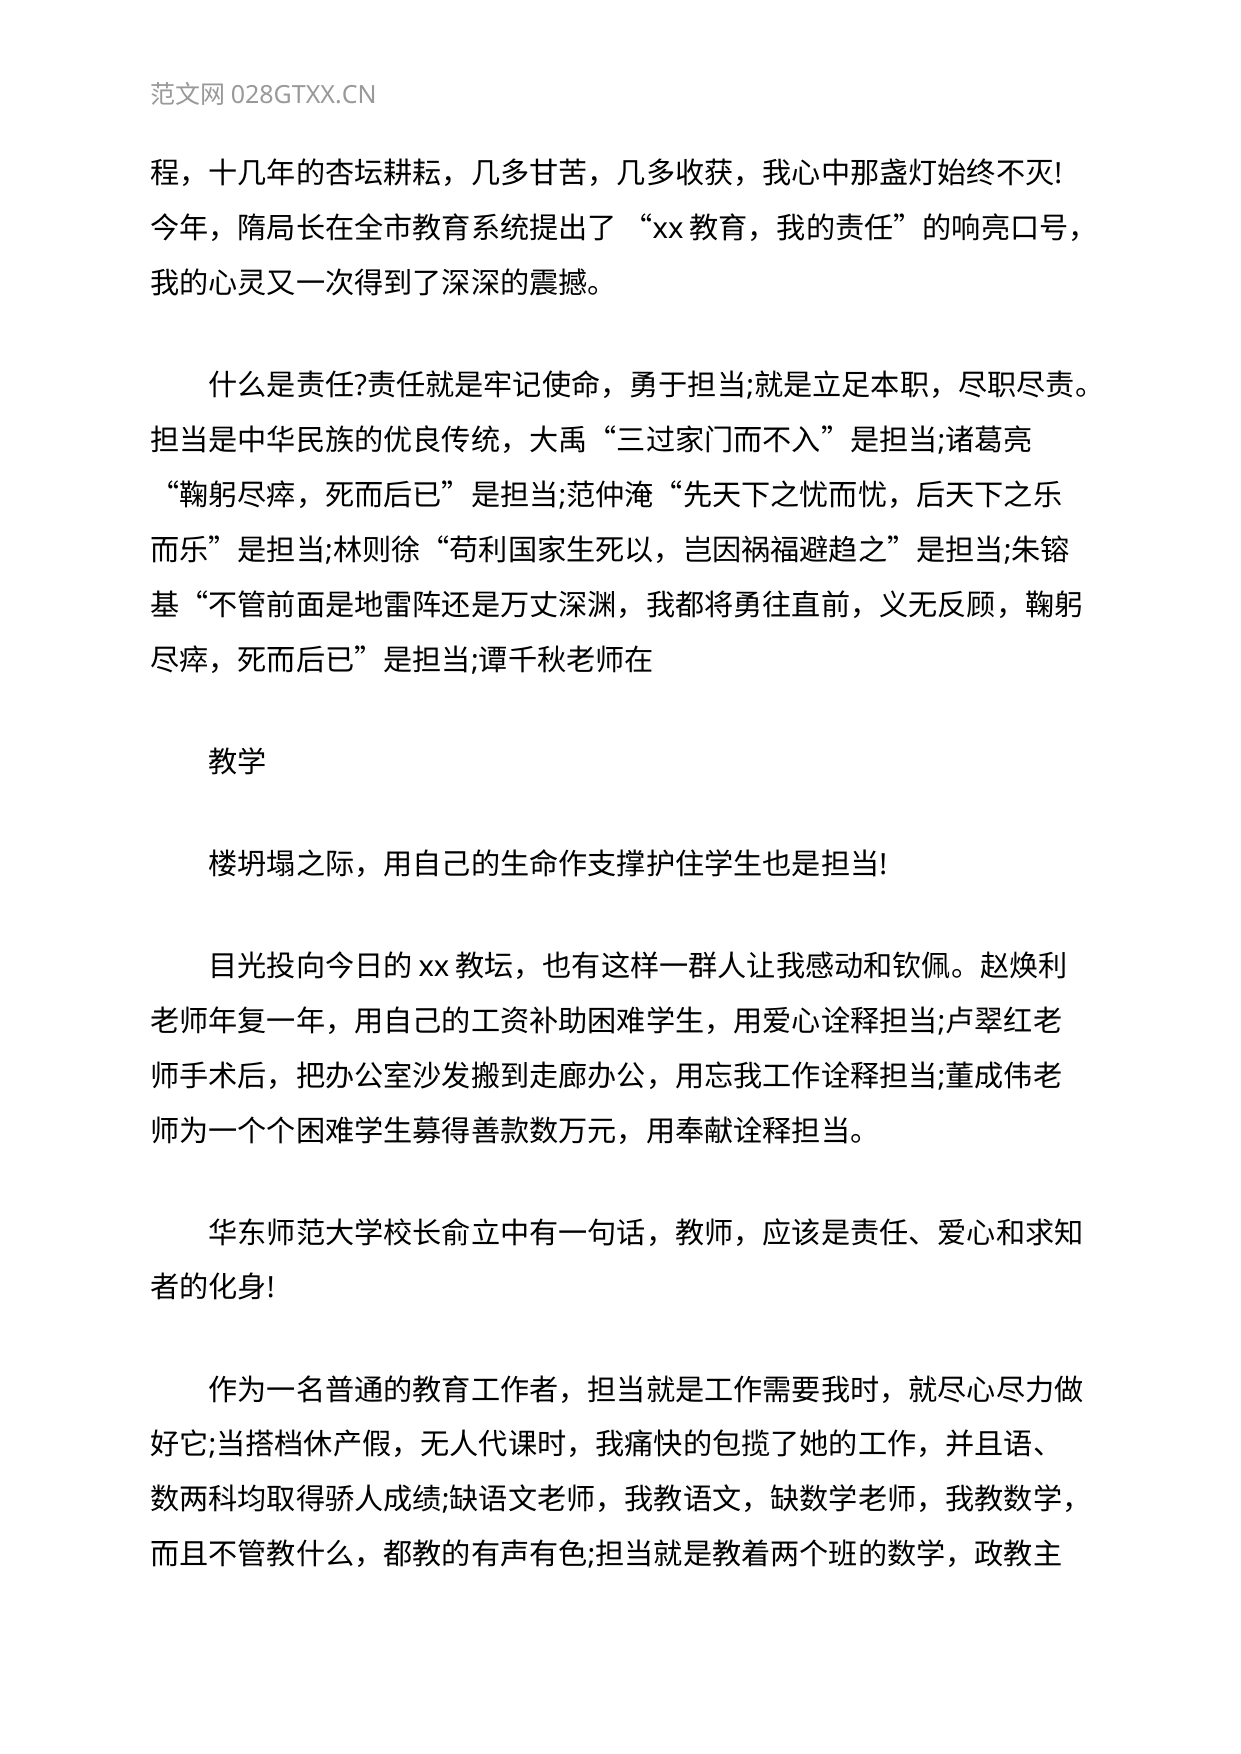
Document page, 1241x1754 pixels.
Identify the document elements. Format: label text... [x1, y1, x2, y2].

text 目光投向今日的xx教坛，也有这样一群人让我感动和钦佩。赵焕利老师年复一年，用自己的工资补助困难学生，用爱心诠释担当;卢翠红老师手术后，把办公室沙发搬到走廊办公，用忘我工作诠释担当;董成伟老师为一个个困难学生募得善款数万元，用奉献诠释担当。 [150, 942, 1090, 1150]
text 教学 [150, 739, 1090, 781]
text 楼坍塌之际，用自己的生命作支撑护住学生也是担当! [150, 840, 1090, 883]
text 华东师范大学校长俞立中有一句话，教师，应该是责任、爱心和求知者的化身! [150, 1209, 1090, 1306]
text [150, 150, 1090, 302]
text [150, 1366, 1090, 1573]
text 什么是责任?责任就是牢记使命，勇于担当;就是立足本职，尽职尽责。担当是中华民族的优良传统，大禹“三过家门而不入”是担当;诸葛亮“鞠躬尽瘁，死而后已”是担当;范仲淹“先天下之忧而忧，后天下之乐而乐”是担当;林则徐“苟利国家生死以，岂因祸福避趋之”是担当;朱镕基“不管前面是地雷阵还是万丈深渊，我都将勇往直前，义无反顾，鞠躬尽瘁，死而后已”是担当;谭千秋老师在 [150, 362, 1090, 679]
